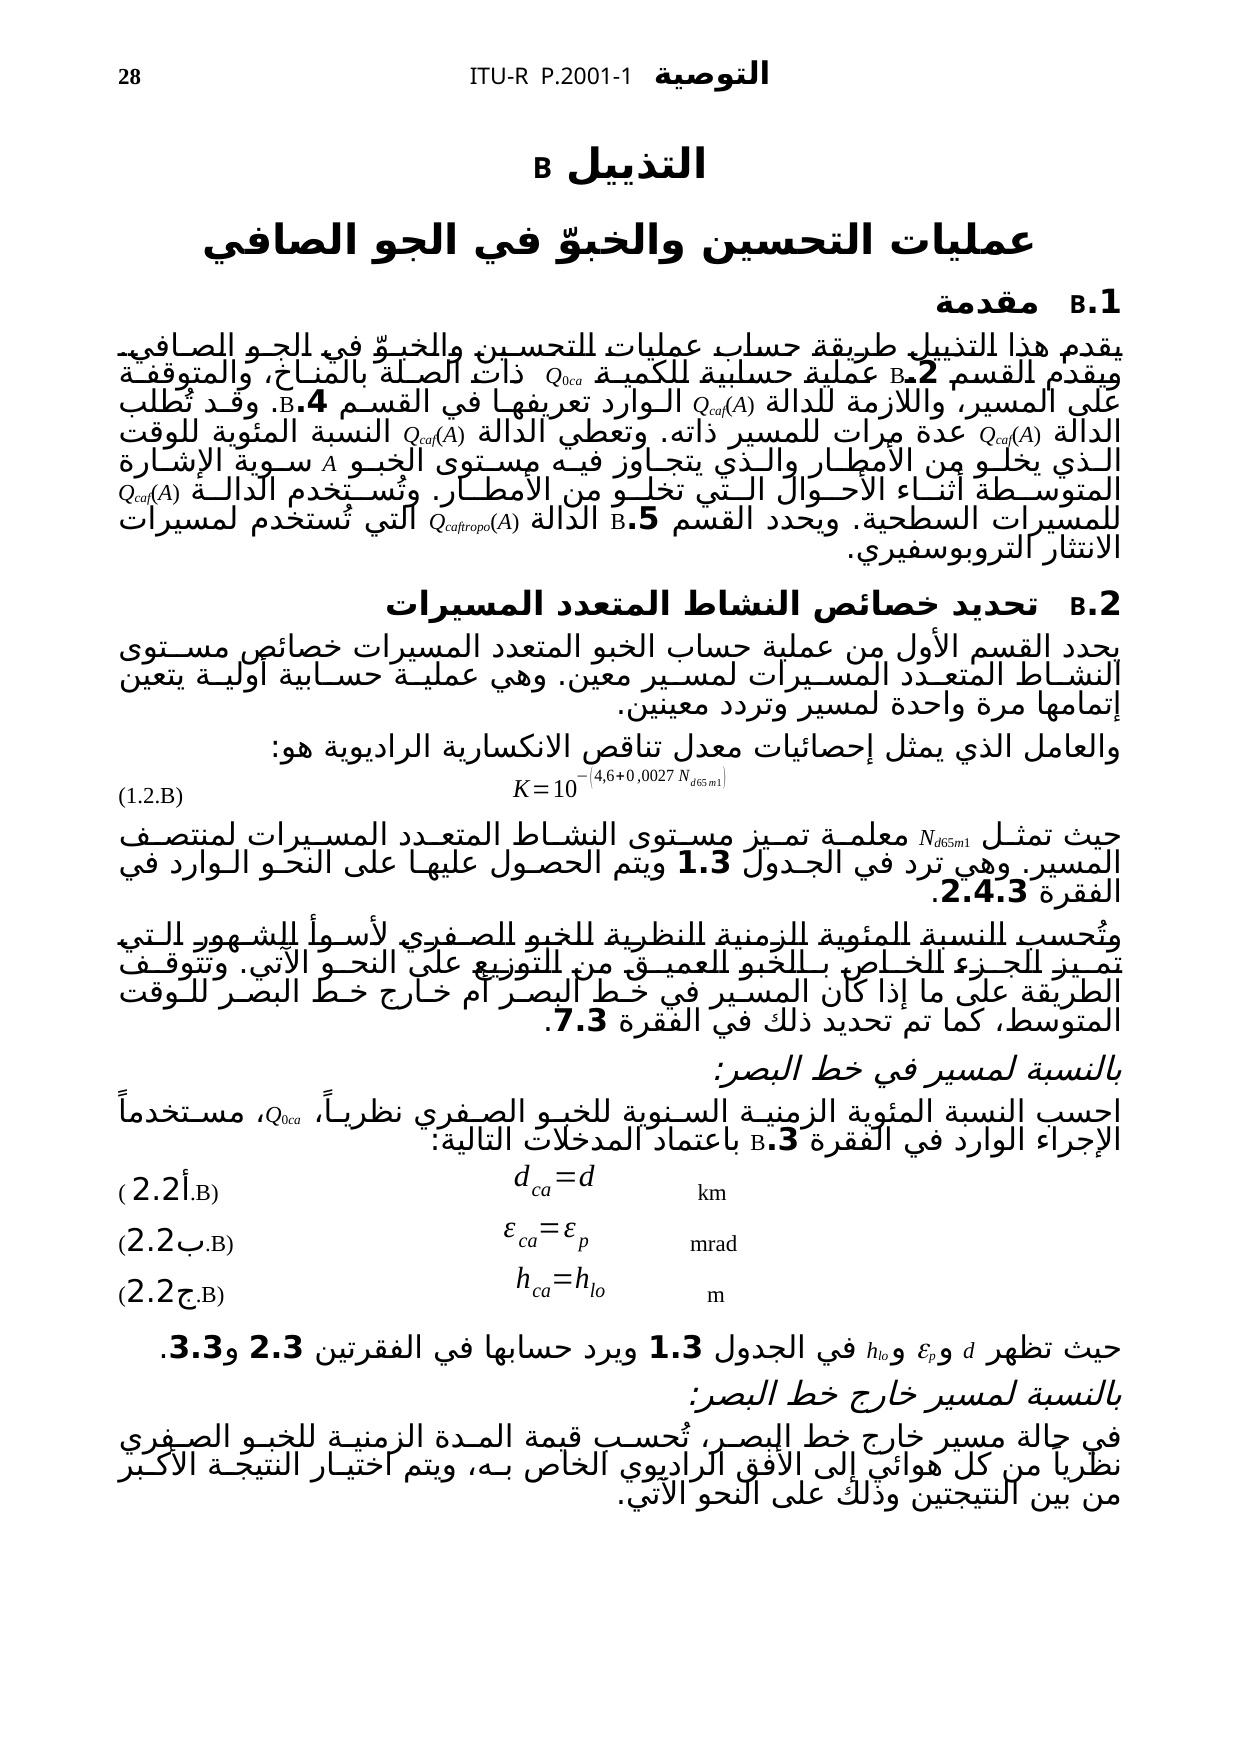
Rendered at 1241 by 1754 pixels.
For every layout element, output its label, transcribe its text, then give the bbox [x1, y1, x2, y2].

subtitle بالنسبة لمسير في خط البصر: [727, 1056, 1013, 1087]
text حيث تظهر d وp وhlo في الجدول 1.3 ويرد حسابها في الفقرتين 2.3 و3.3. [118, 1335, 409, 1364]
text حيث تظهر d وp وhlo في الجدول 1.3 ويرد حسابها في الفقرتين 2.3 و3.3. [489, 1335, 1022, 1364]
text (ب2.2.B) mrad [118, 1221, 1122, 1259]
text (ج2.2.B) m [118, 1271, 1122, 1310]
text وتُحسب النسبة المئوية الزمنية النظرية للخبو الصفري لأسوأ الشهور التي تميز الجزء الخاص بالخبو العميق من التوزيع على النحو الآتي. وتتوقف الطريقة على ما إذا كان المسير في خط البصر أم خارج خط البصر للوقت المتوسط، كما تم تحديد ذلك في الفقرة 7.3. [118, 922, 1122, 1039]
text (1.2.B) [118, 776, 1122, 810]
subtitle بالنسبة لمسير خارج خط البصر: [118, 1381, 764, 1412]
text احسب النسبة المئوية الزمنية السنوية للخبو الصفري نظرياً، Q0ca، مستخدماً الإجراء الوارد في الفقرة 3.B باعتماد المدخلات التالية: [830, 1099, 1122, 1157]
subtitle بالنسبة لمسير خارج خط البصر: [702, 1381, 1014, 1412]
text احسب النسبة المئوية الزمنية السنوية للخبو الصفري نظرياً، Q0ca، مستخدماً الإجراء الوارد في الفقرة 3.B باعتماد المدخلات التالية: [118, 1099, 919, 1157]
text في حالة مسير خارج خط البصر، تُحسب قيمة المدة الزمنية للخبو الصفري نظرياً من كل هوائي إلى الأفق الراديوي الخاص به، ويتم اختيار النتيجة الأكبر من بين النتيجتين وذلك على النحو الآتي. [118, 1424, 1122, 1511]
subtitle 2.B تحديد خصائص النشاط المتعدد المسيرات [118, 591, 524, 622]
text والعامل الذي يمثل إحصائيات معدل تناقص الانكسارية الراديوية هو: [118, 734, 417, 763]
text والعامل الذي يمثل إحصائيات معدل تناقص الانكسارية الراديوية هو: [404, 734, 1122, 763]
text يقدم هذا التذييل طريقة حساب عمليات التحسين والخبوّ في الجو الصافي. ويقدم القسم 2.B عملية حسابية للكمية Q0ca ذات الصلة بالمناخ، والمتوقفة على المسير، واللازمة للدالة Qcaf(A) الوارد تعريفها في القسم 4.B. وقد تُطلب الدالة Qcaf(A) عدة مرات للمسير ذاته. وتعطي الدالة Qcaf(A) النسبة المئوية للوقت الذي يخلو من الأمطار والذي يتجاوز فيه مستوى الخبو A سوية الإشارة المتوسطة أثناء الأحوال التي تخلو من الأمطار. وتُستخدم الدالة Qcaf(A) للمسيرات السطحية. ويحدد القسم 5.B الدالة Qcaftropo(A) التي تُستخدم لمسيرات الانتثار التروبوسفيري. [118, 333, 1122, 566]
subtitle بالنسبة لمسير في خط البصر: [931, 1056, 1122, 1087]
text يحدد القسم الأول من عملية حساب الخبو المتعدد المسيرات خصائص مستوى النشاط المتعدد المسيرات لمسير معين. وهي عملية حسابية أولية يتعين إتمامها مرة واحدة لمسير وتردد معينين. [118, 634, 1122, 722]
text ( أ2.2.B) km [118, 1170, 1122, 1208]
title التذييل B عمليات التحسين والخبوّ في الجو الصافي [118, 148, 1122, 264]
subtitle 2.B تحديد خصائص النشاط المتعدد المسيرات [439, 591, 1122, 622]
subtitle 1.B مقدمة [118, 289, 1122, 320]
subtitle بالنسبة لمسير في خط البصر: [118, 1056, 789, 1087]
text حيث تمثل Nd65m1 معلمة تميز مستوى النشاط المتعدد المسيرات لمنتصف المسير. وهي ترد في الجدول 1.3 ويتم الحصول عليها على النحو الوارد في الفقرة 2.4.3. [118, 822, 1122, 910]
subtitle بالنسبة لمسير خارج خط البصر: [931, 1381, 1122, 1412]
